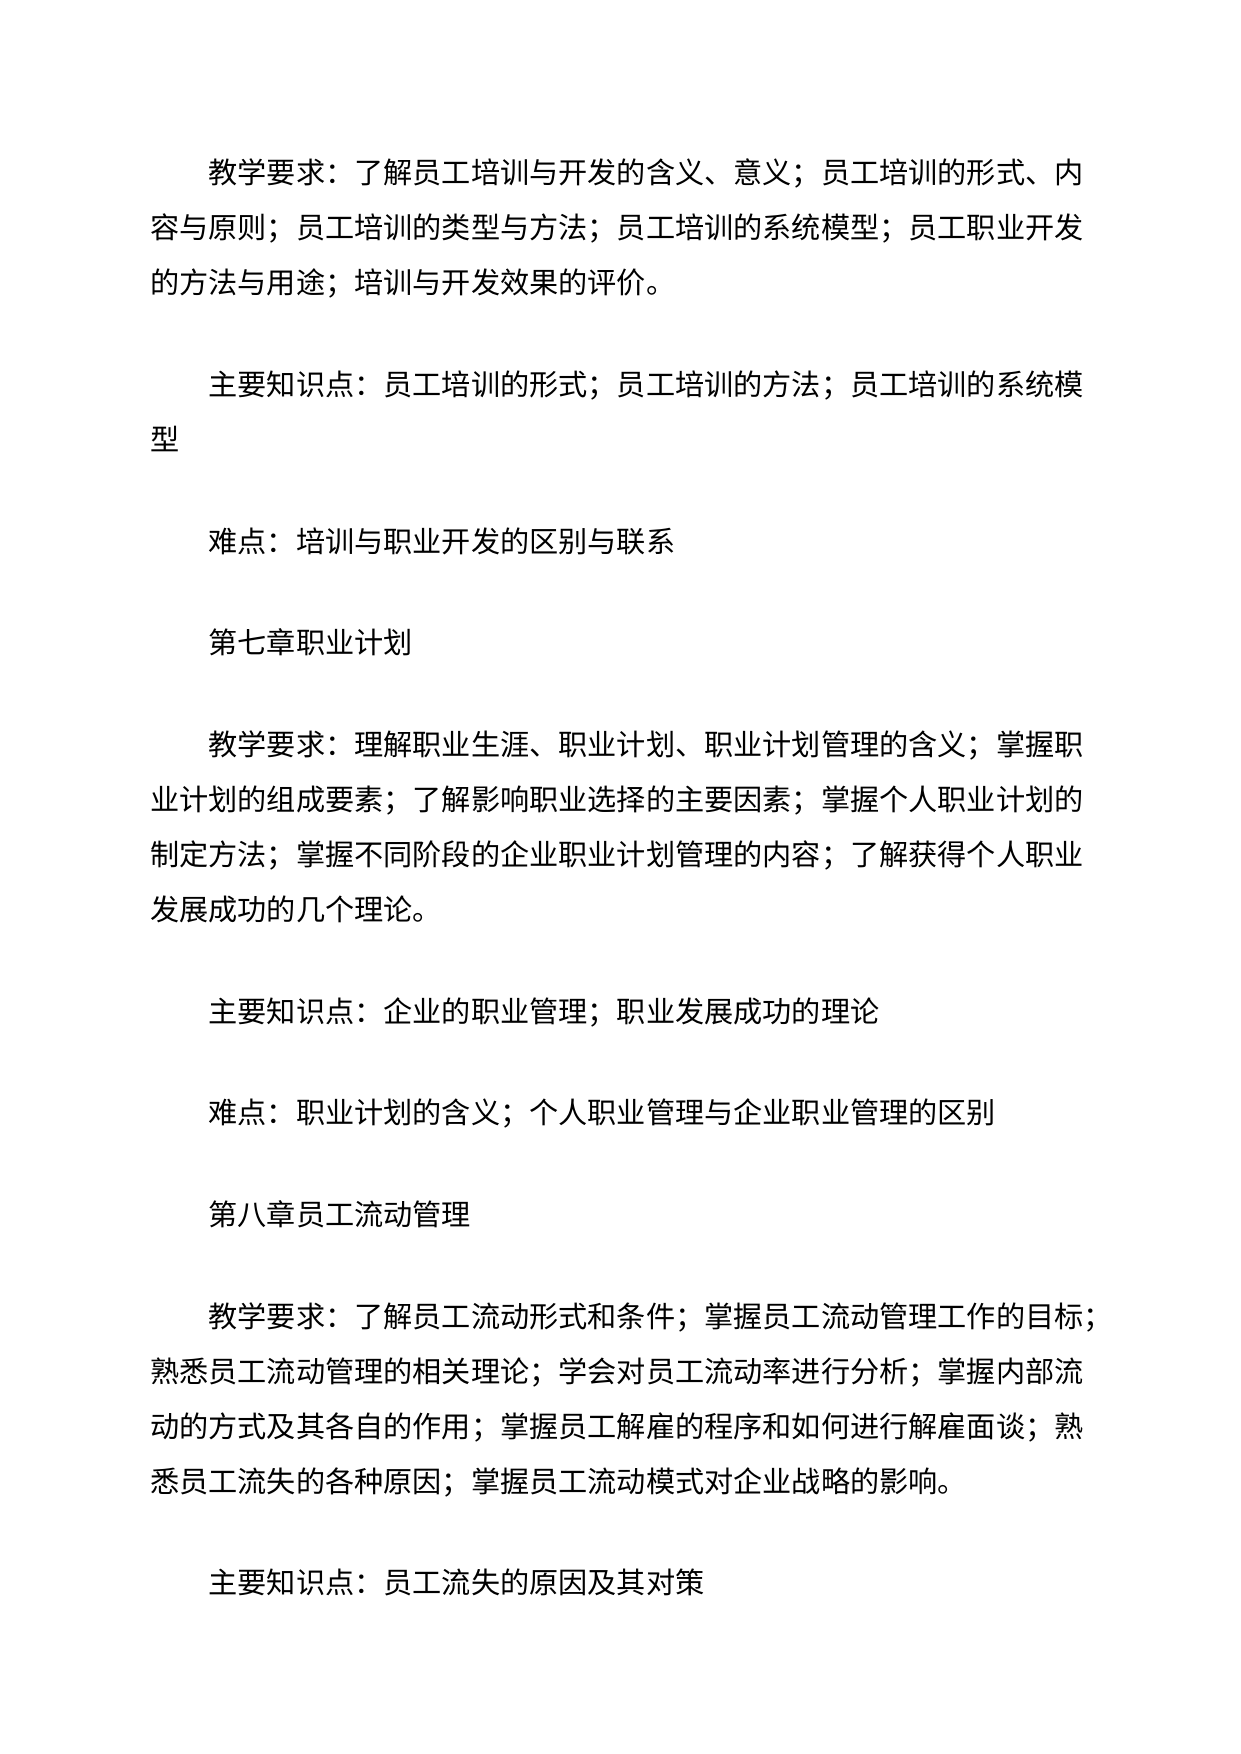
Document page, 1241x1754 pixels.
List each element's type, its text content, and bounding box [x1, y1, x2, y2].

text 难点：职业计划的含义；个人职业管理与企业职业管理的区别 [150, 1090, 1090, 1132]
text 第八章员工流动管理 [150, 1192, 1090, 1234]
text 主要知识点：员工培训的形式；员工培训的方法；员工培训的系统模型 [150, 362, 1090, 459]
text 主要知识点：员工流失的原因及其对策 [150, 1560, 1090, 1602]
text 难点：培训与职业开发的区别与联系 [150, 518, 1090, 561]
text 教学要求：了解员工流动形式和条件；掌握员工流动管理工作的目标；熟悉员工流动管理的相关理论；学会对员工流动率进行分析；掌握内部流动的方式及其各自的作用；掌握员工解雇的程序和如何进行解雇面谈；熟悉员工流失的各种原因；掌握员工流动模式对企业战略的影响。 [150, 1293, 1090, 1501]
text 教学要求：理解职业生涯、职业计划、职业计划管理的含义；掌握职业计划的组成要素；了解影响职业选择的主要因素；掌握个人职业计划的制定方法；掌握不同阶段的企业职业计划管理的内容；了解获得个人职业发展成功的几个理论。 [150, 722, 1090, 929]
text 主要知识点：企业的职业管理；职业发展成功的理论 [150, 988, 1090, 1031]
text 第七章职业计划 [150, 620, 1090, 662]
text 教学要求：了解员工培训与开发的含义、意义；员工培训的形式、内容与原则；员工培训的类型与方法；员工培训的系统模型；员工职业开发的方法与用途；培训与开发效果的评价。 [150, 150, 1090, 302]
